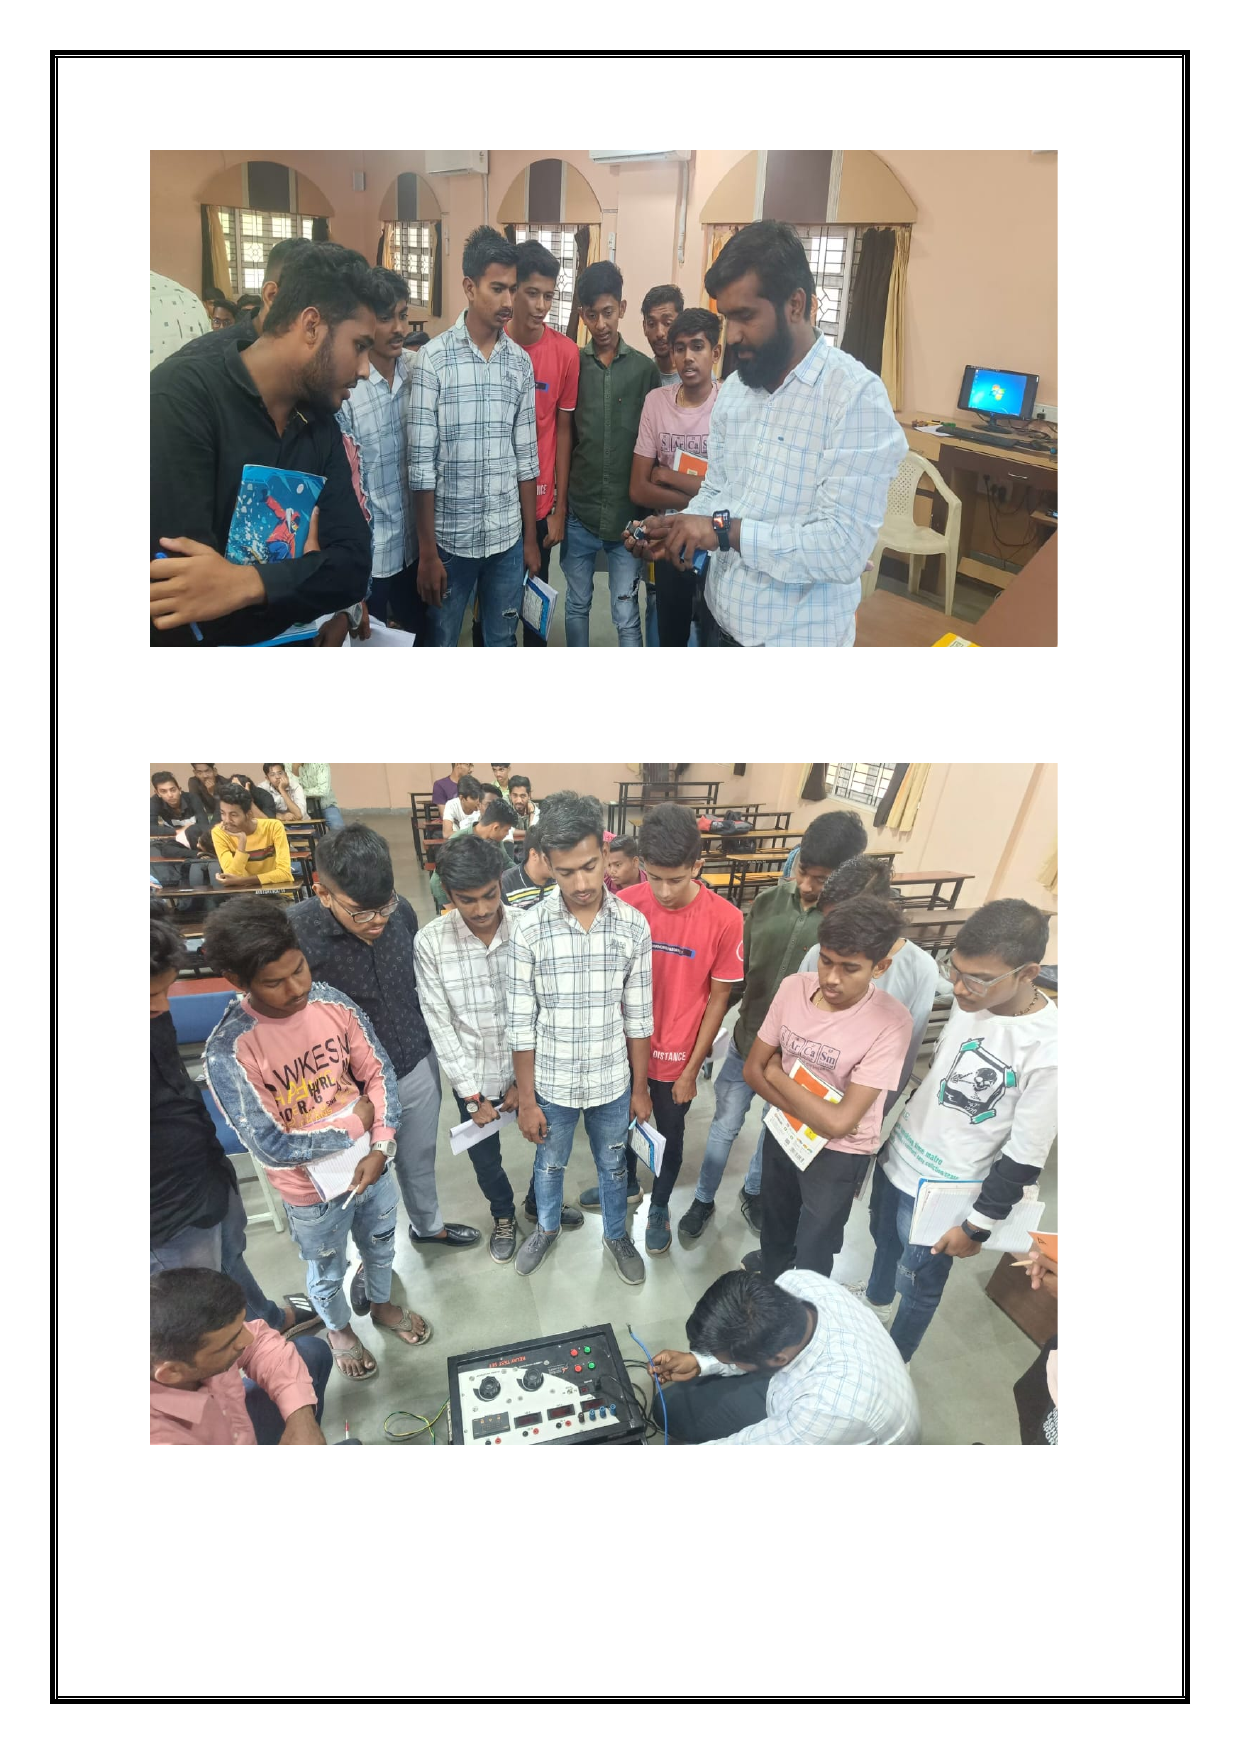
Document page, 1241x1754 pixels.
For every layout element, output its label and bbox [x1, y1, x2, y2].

picture [150, 763, 1058, 1445]
picture [150, 150, 1058, 647]
